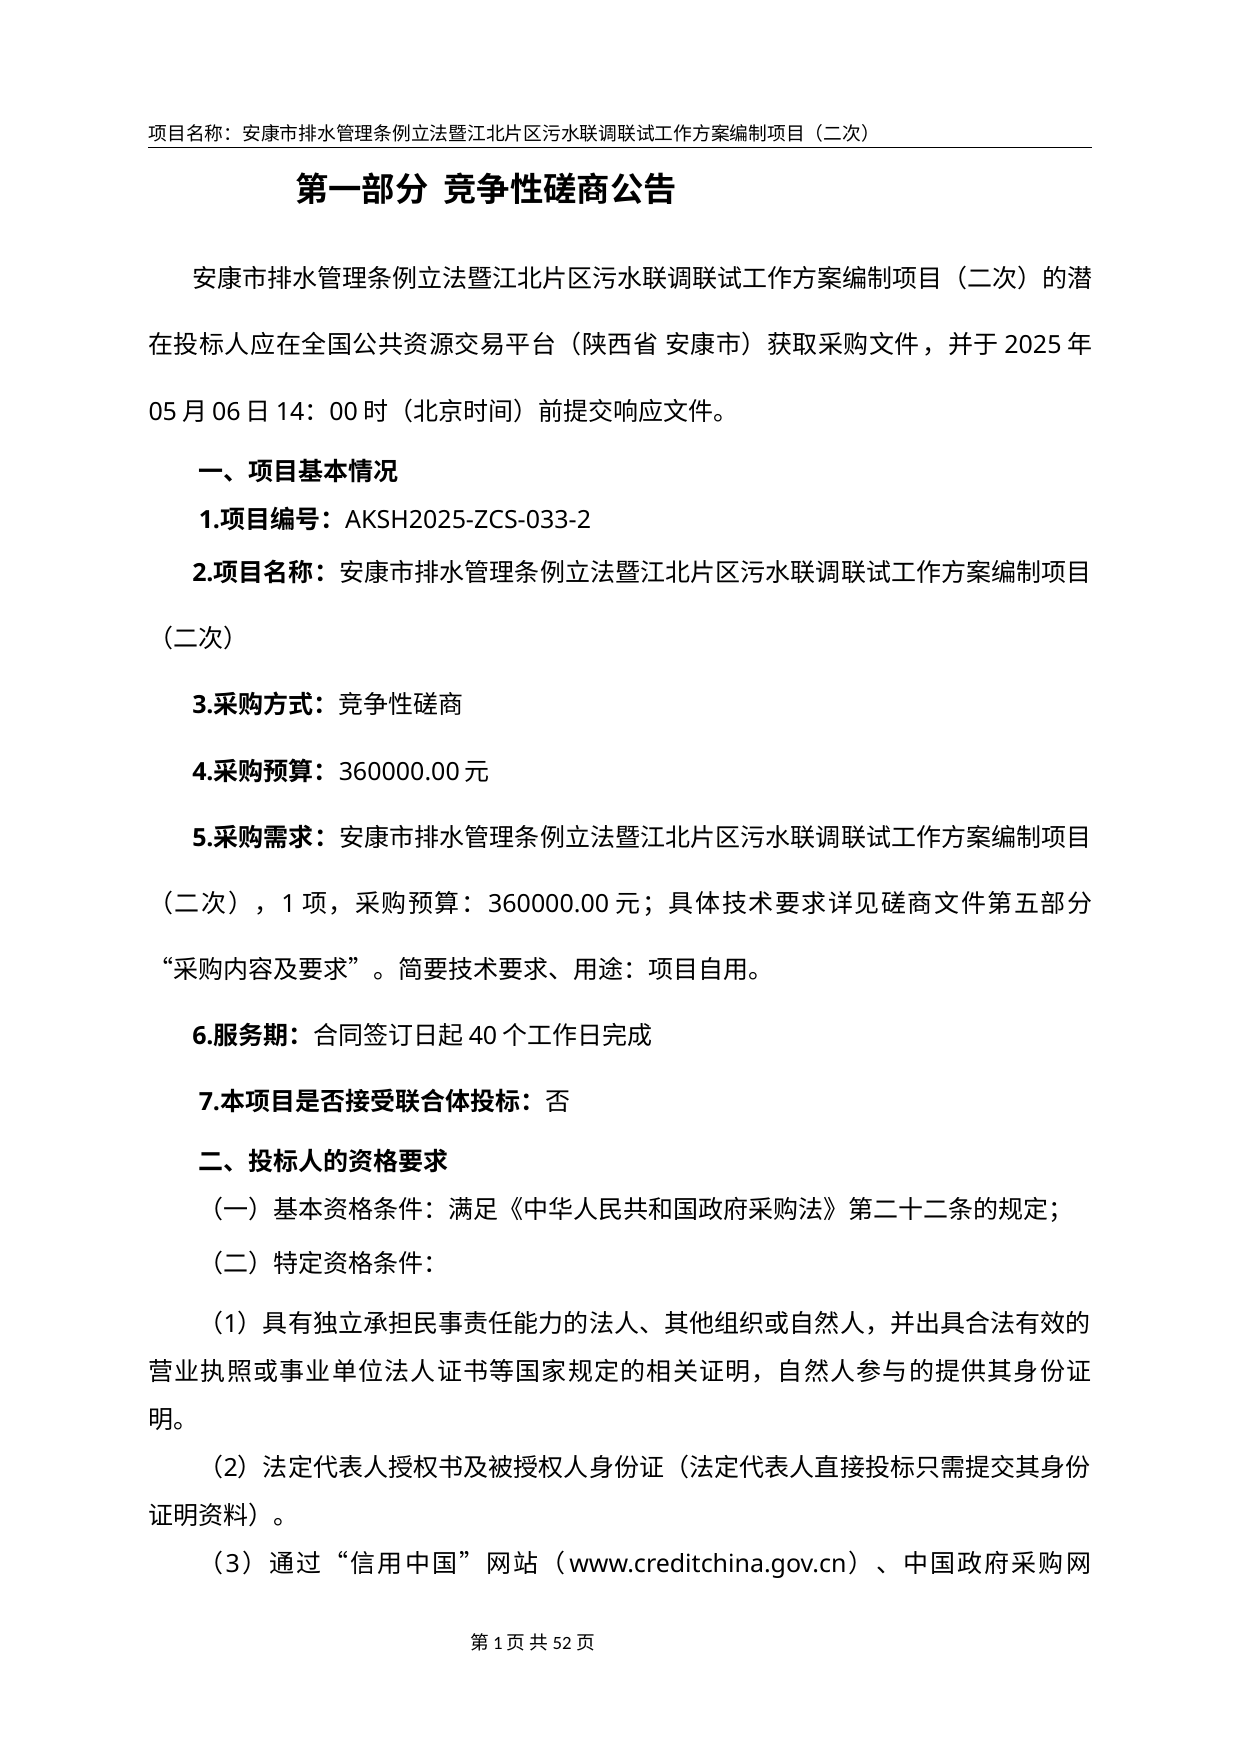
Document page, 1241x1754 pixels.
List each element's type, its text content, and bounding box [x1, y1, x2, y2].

text 4.采购预算：360000.00元 [148, 736, 1092, 802]
text 3.采购方式：竞争性磋商 [148, 670, 1092, 736]
subtitle 第一部分 竞争性磋商公告 [148, 154, 1092, 220]
text （2）法定代表人授权书及被授权人身份证（法定代表人直接投标只需提交其身份证明资料）。 [148, 1438, 1092, 1534]
text 安康市排水管理条例立法暨江北片区污水联调联试工作方案编制项目（二次）的潜在投标人应在全国公共资源交易平台（陕西省 安康市）获取采购文件，并于2025年05月06日14：00时（北京时间）前提交响应文件。 [148, 244, 1092, 442]
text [148, 1534, 1092, 1582]
text 2.项目名称：安康市排水管理条例立法暨江北片区污水联调联试工作方案编制项目（二次） [148, 538, 1092, 670]
text 1.项目编号：AKSH2025-ZCS-033-2 [148, 490, 1092, 538]
text （一）基本资格条件：满足《中华人民共和国政府采购法》第二十二条的规定； [148, 1180, 1092, 1228]
text （1）具有独立承担民事责任能力的法人、其他组织或自然人，并出具合法有效的营业执照或事业单位法人证书等国家规定的相关证明，自然人参与的提供其身份证明。 [148, 1294, 1092, 1438]
text （二）特定资格条件： [148, 1228, 1092, 1294]
list 一、项目基本情况 [148, 442, 1092, 490]
text 6.服务期：合同签订日起40个工作日完成 [148, 1000, 1092, 1066]
text 二、投标人的资格要求 [148, 1132, 1092, 1180]
text 7.本项目是否接受联合体投标：否 [148, 1066, 1092, 1132]
text 5.采购需求：安康市排水管理条例立法暨江北片区污水联调联试工作方案编制项目（二次），1项，采购预算：360000.00元；具体技术要求详见磋商文件第五部分“采购内容及要求”。简要技术要求、用途：项目自用。 [148, 802, 1092, 1000]
